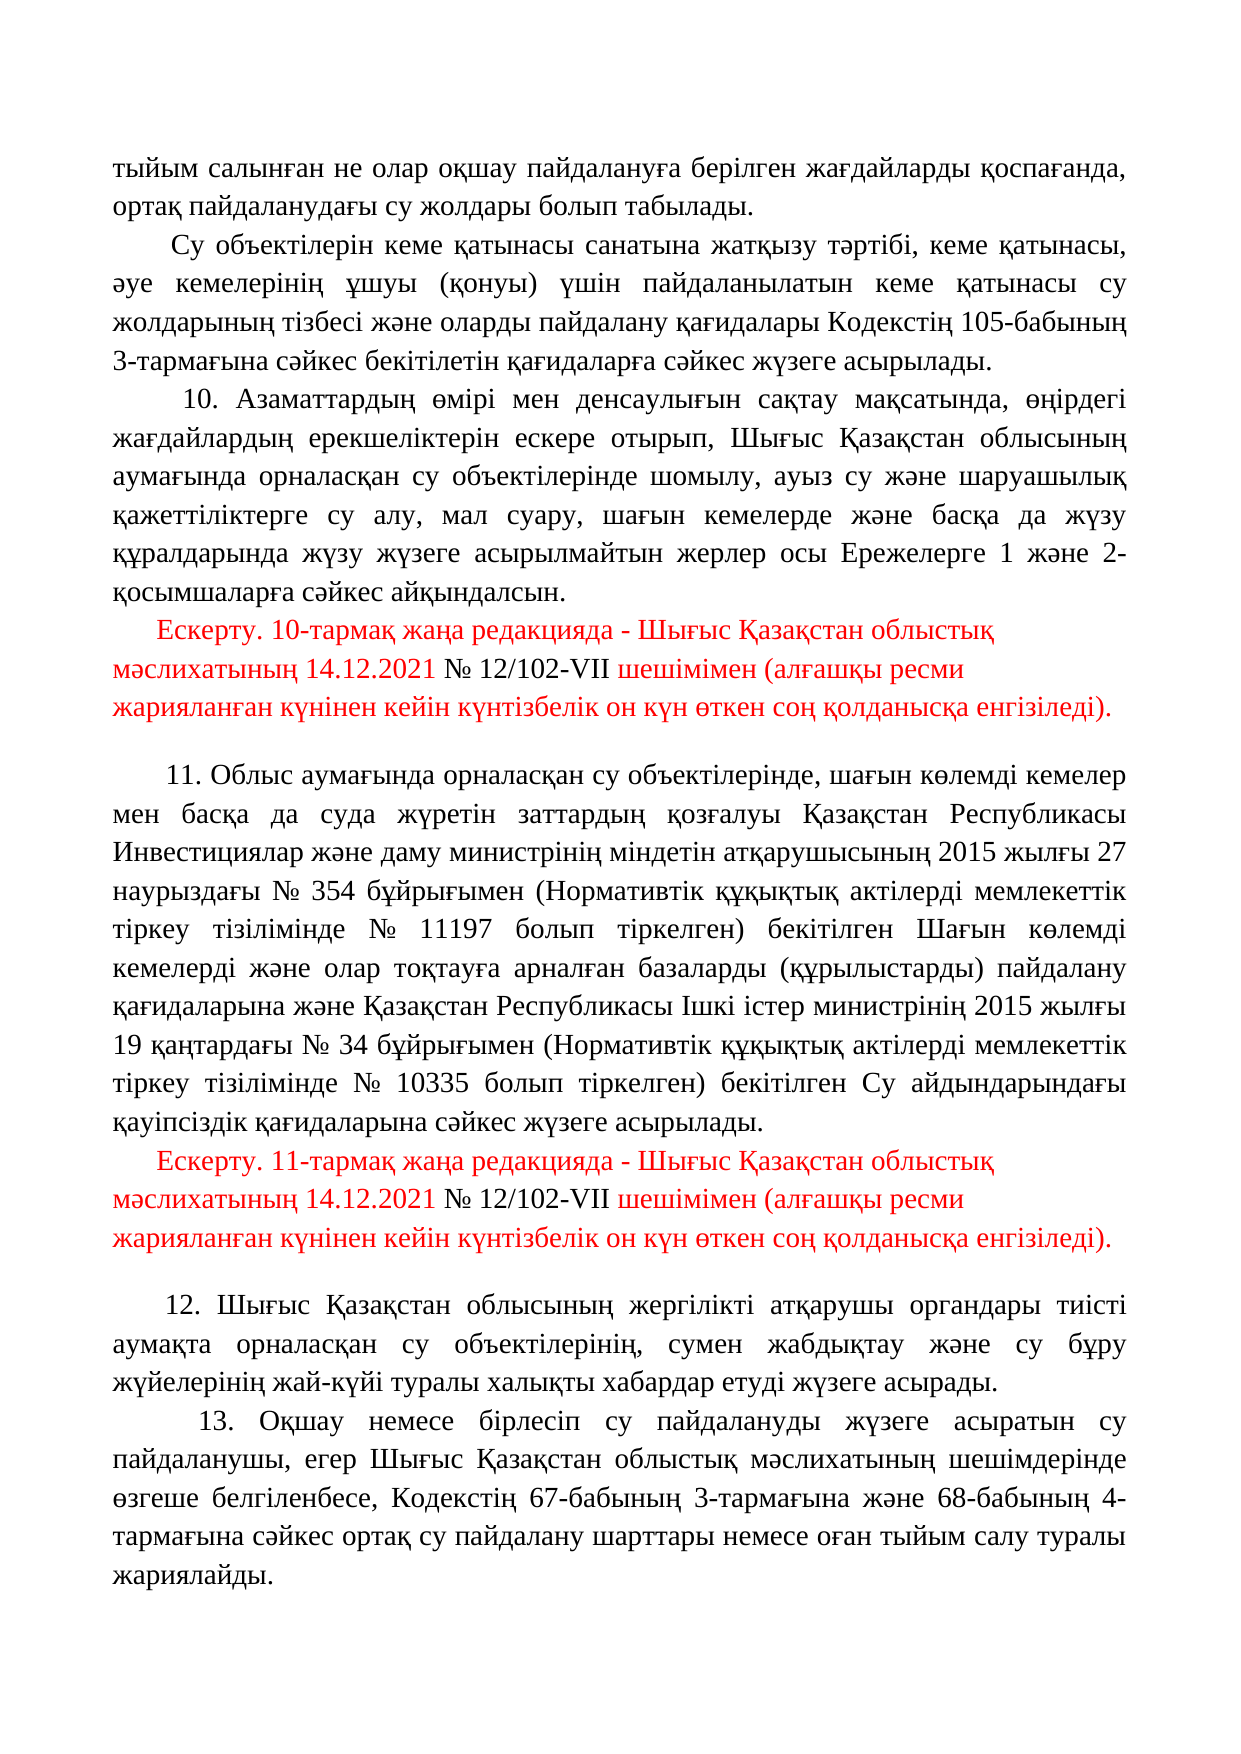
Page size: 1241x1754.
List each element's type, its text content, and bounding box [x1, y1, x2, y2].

text Ескерту. 10-тармақ жаңа редакцияда - Шығыс Қазақстан облыстық мәслихатының 14.12.2021 № 12/102-VII шешімімен (алғашқы ресми жарияланған күнінен кейін күнтізбелік он күн өткен соң қолданысқа енгізіледі). [112, 612, 1128, 753]
text 13. Оқшау немесе бірлесіп су пайдалануды жүзеге асыратын су пайдаланушы, егер Шығыс Қазақстан облыстық мәслихатының шешiмдерiнде өзгеше белгiленбесе, Кодекстің 67-бабының 3-тармағына және 68-бабының 4-тармағына сәйкес ортақ су пайдалану шарттары немесе оған тыйым салу туралы жариялайды. [112, 1403, 1128, 1591]
text 12. Шығыс Қазақстан облысының жергілікті атқарушы органдары тиісті аумақта орналасқан су объектілерінің, сумен жабдықтау және су бұру жүйелерінің жай-күйі туралы халықты хабардар етуді жүзеге асырады. [112, 1287, 1128, 1398]
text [112, 150, 1128, 222]
text Ескерту. 11-тармақ жаңа редакцияда - Шығыс Қазақстан облыстық мәслихатының 14.12.2021 № 12/102-VII шешімімен (алғашқы ресми жарияланған күнінен кейін күнтізбелік он күн өткен соң қолданысқа енгізіледі). [112, 1143, 1128, 1283]
text 11. Облыс аумағында орналасқан су объектілерінде, шағын көлемді кемелер мен басқа да суда жүретін заттардың қозғалуы Қазақстан Республикасы Инвестициялар және даму министрінің міндетін атқарушысының 2015 жылғы 27 наурыздағы № 354 бұйрығымен (Нормативтік құқықтық актілерді мемлекеттік тіркеу тізілімінде № 11197 болып тіркелген) бекітілген Шағын көлемді кемелерді және олар тоқтауға арналған базаларды (құрылыстарды) пайдалану қағидаларына және Қазақстан Республикасы Ішкі істер министрінің 2015 жылғы 19 қаңтардағы № 34 бұйрығымен (Нормативтік құқықтық актілерді мемлекеттік тіркеу тізілімінде № 10335 болып тіркелген) бекітілген Су айдындарындағы қауіпсіздік қағидаларына сәйкес жүзеге асырылады. [112, 757, 1128, 1138]
text Су объектiлерiн кеме қатынасы санатына жатқызу тәртiбi, кеме қатынасы, әуе кемелерінің ұшуы (қонуы) үшін пайдаланылатын кеме қатынасы су жолдарының тiзбесi және оларды пайдалану қағидалары Кодекстің 105-бабының 3-тармағына сәйкес бекітілетін қағидаларға сәйкес жүзеге асырылады. [112, 227, 1128, 376]
text 10. Азаматтардың өмірі мен денсаулығын сақтау мақсатында, өңірдегі жағдайлардың ерекшеліктерін ескере отырып, Шығыс Қазақстан облысының аумағында орналасқан су объектілерінде шомылу, ауыз су және шаруашылық қажеттіліктерге су алу, мал суару, шағын кемелерде және басқа да жүзу құралдарында жүзу жүзеге асырылмайтын жерлер осы Ережелерге 1 және 2- қосымшаларға сәйкес айқындалсын. [112, 381, 1128, 607]
